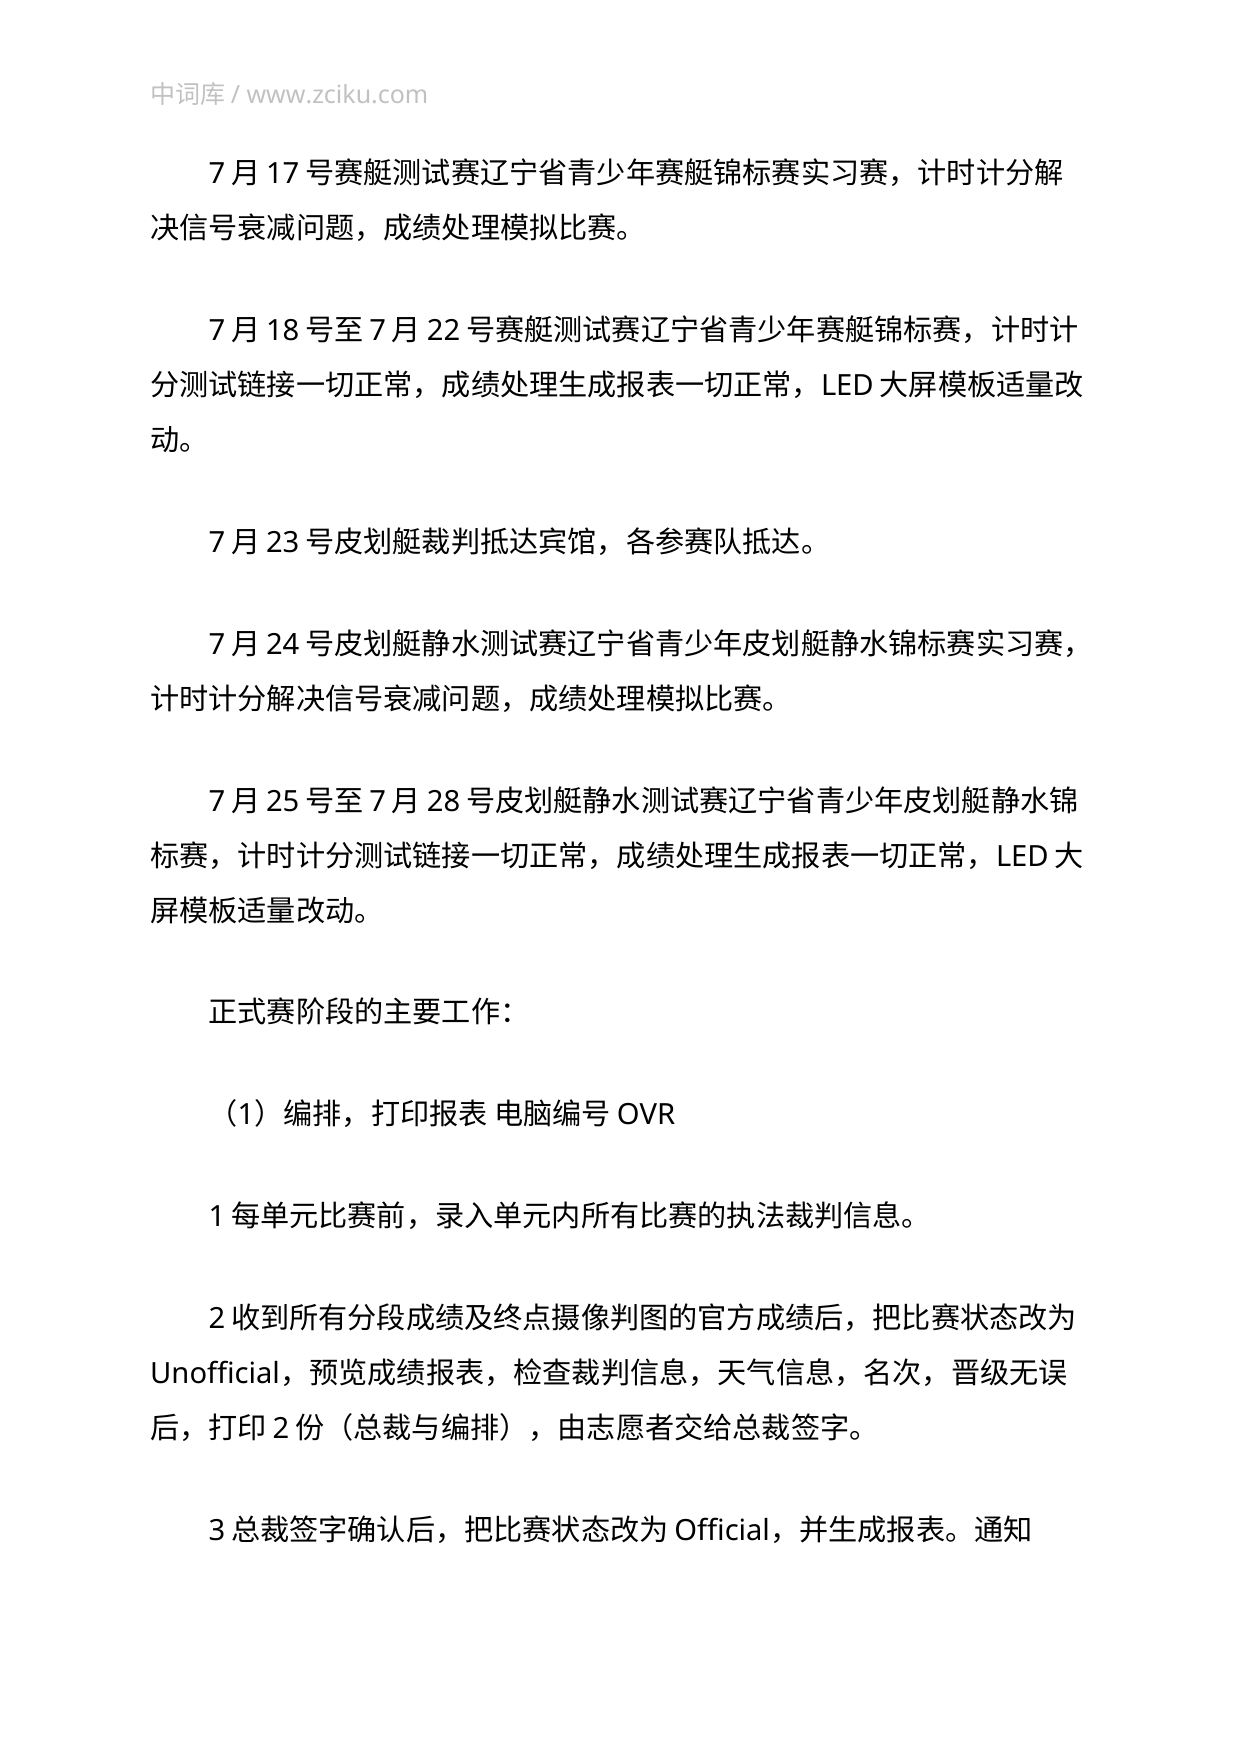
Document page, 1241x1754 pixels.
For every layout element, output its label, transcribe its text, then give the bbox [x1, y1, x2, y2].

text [150, 1507, 1090, 1549]
text 7月18号至7月22号赛艇测试赛辽宁省青少年赛艇锦标赛，计时计分测试链接一切正常，成绩处理生成报表一切正常，LED大屏模板适量改动。 [150, 307, 1090, 459]
text 7月23号皮划艇裁判抵达宾馆，各参赛队抵达。 [150, 518, 1090, 561]
text （1）编排，打印报表 电脑编号OVR [150, 1091, 1090, 1133]
text 7月25号至7月28号皮划艇静水测试赛辽宁省青少年皮划艇静水锦标赛，计时计分测试链接一切正常，成绩处理生成报表一切正常，LED大屏模板适量改动。 [150, 777, 1090, 929]
text 正式赛阶段的主要工作： [150, 989, 1090, 1031]
text 1每单元比赛前，录入单元内所有比赛的执法裁判信息。 [150, 1193, 1090, 1235]
text 7月17号赛艇测试赛辽宁省青少年赛艇锦标赛实习赛，计时计分解决信号衰减问题，成绩处理模拟比赛。 [150, 150, 1090, 247]
text 7月24号皮划艇静水测试赛辽宁省青少年皮划艇静水锦标赛实习赛，计时计分解决信号衰减问题，成绩处理模拟比赛。 [150, 621, 1090, 718]
text 2收到所有分段成绩及终点摄像判图的官方成绩后，把比赛状态改为Unofficial，预览成绩报表，检查裁判信息，天气信息，名次，晋级无误后，打印2份（总裁与编排），由志愿者交给总裁签字。 [150, 1295, 1090, 1447]
